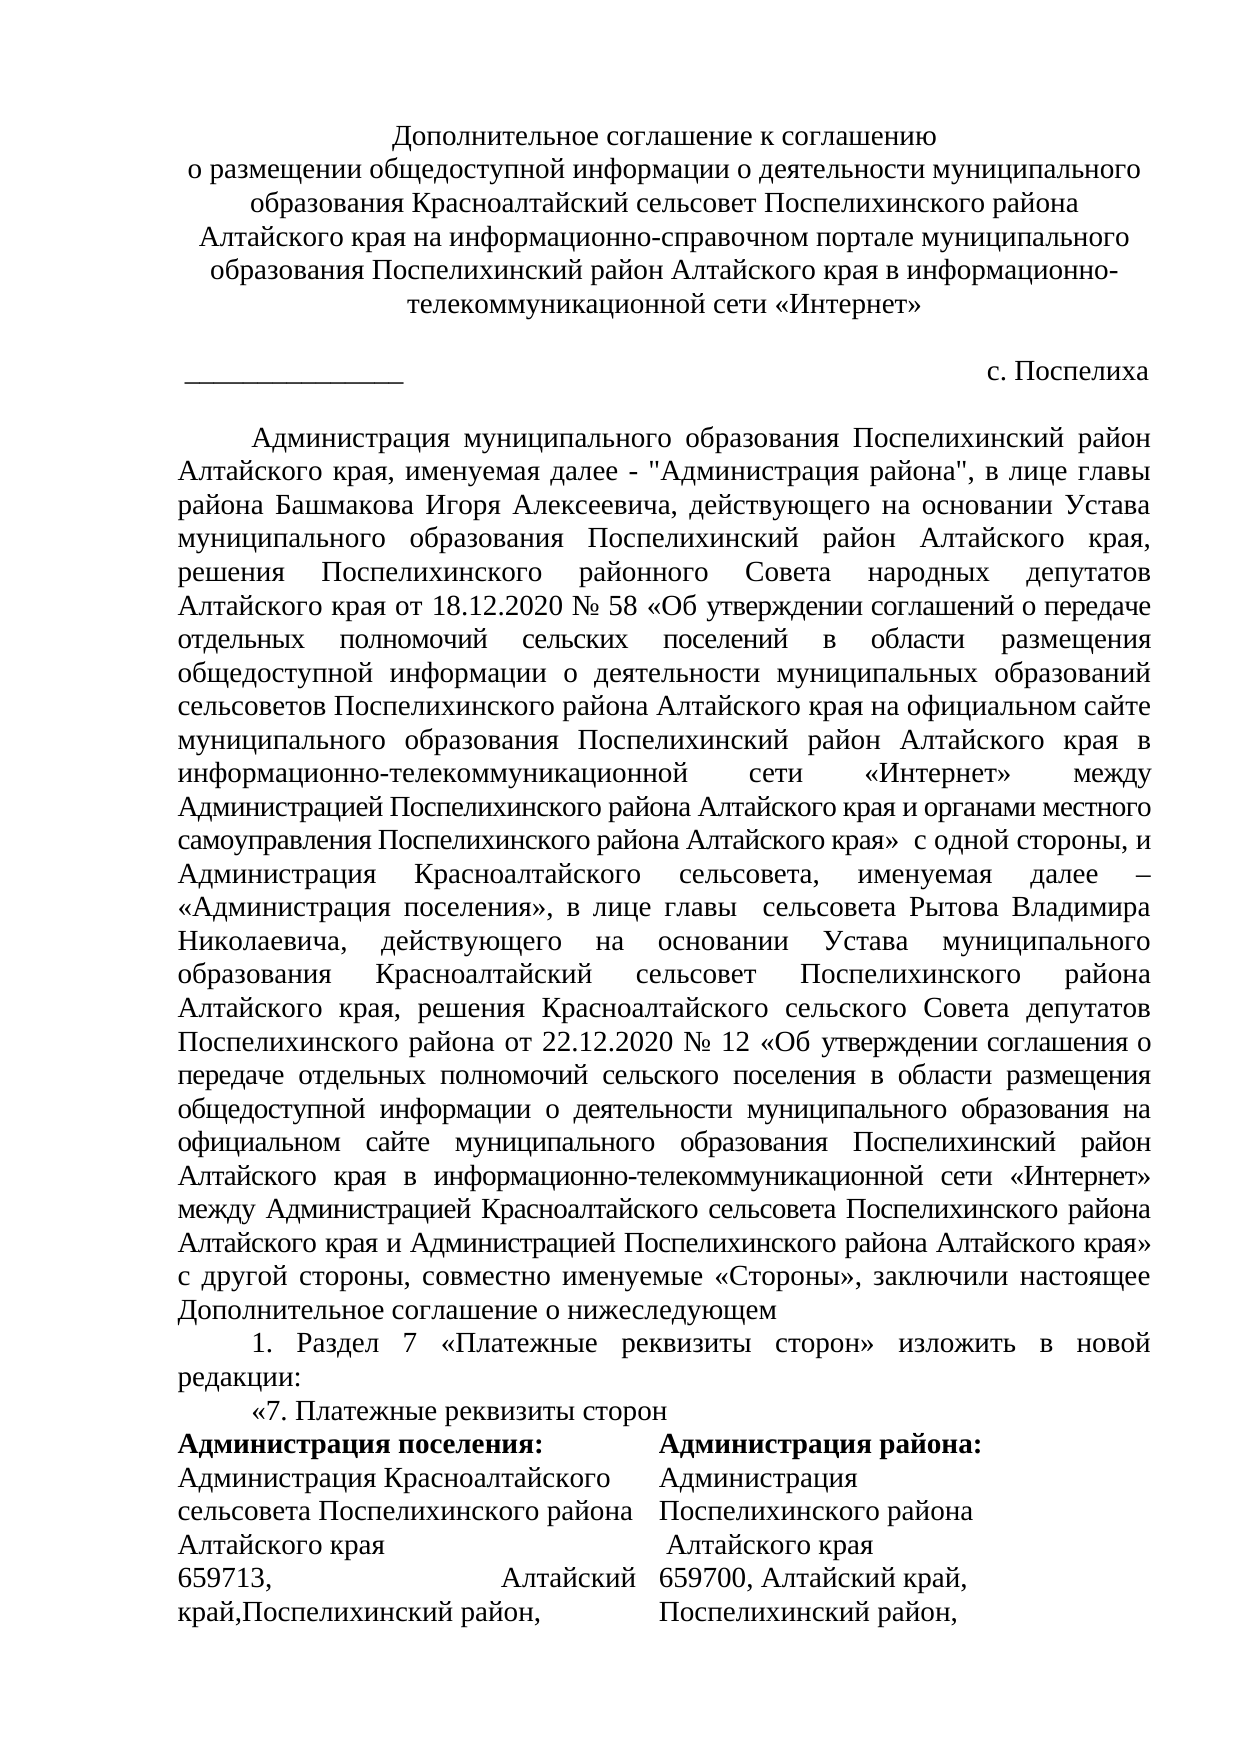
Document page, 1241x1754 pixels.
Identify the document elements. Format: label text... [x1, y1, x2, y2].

text о размещении общедоступной информации о деятельности муниципального образования Красноалтайский сельсовет Поспелихинского района Алтайского края на информационно-справочном портале муниципального образования Поспелихинский район Алтайского края в информационно-телекоммуникационной сети «Интернет» [177, 152, 1152, 319]
text Администрация муниципального образования Поспелихинский район Алтайского края, именуемая далее - "Администрация района", в лице главы района Башмакова Игоря Алексеевича, действующего на основании Устава муниципального образования Поспелихинский район Алтайского края, решения Поспелихинского районного Совета народных депутатов Алтайского края от 18.12.2020 № 58 «Об утверждении соглашений о передаче отдельных полномочий сельских поселений в области размещения общедоступной информации о деятельности муниципальных образований сельсоветов Поспелихинского района Алтайского края на официальном сайте муниципального образования Поспелихинский район Алтайского края в информационно-телекоммуникационной сети «Интернет» между Администрацией Поспелихинского района Алтайского края и органами местного самоуправления Поспелихинского района Алтайского края» с одной стороны, и Администрация Красноалтайского сельсовета, именуемая далее – «Администрация поселения», в лице главы сельсовета Рытова Владимира Николаевича, действующего на основании Устава муниципального образования Красноалтайский сельсовет Поспелихинского района Алтайского края, решения Красноалтайского сельского Совета депутатов Поспелихинского района от 22.12.2020 № 12 «Об утверждении соглашения о передаче отдельных полномочий сельского поселения в области размещения общедоступной информации о деятельности муниципального образования на официальном сайте муниципального образования Поспелихинский район Алтайского края в информационно-телекоммуникационной сети «Интернет» между Администрацией Красноалтайского сельсовета Поспелихинского района Алтайского края и Администрацией Поспелихинского района Алтайского края» с другой стороны, совместно именуемые «Стороны», заключили настоящее Дополнительное соглашение о нижеследующем [177, 420, 1152, 1326]
text 1. Раздел 7 «Платежные реквизиты сторон» изложить в новой редакции: [177, 1326, 1152, 1393]
text _______________ с. Поспелиха [177, 353, 1152, 386]
text Дополнительное соглашение к соглашению [177, 118, 1152, 152]
text «7. Платежные реквизиты сторон [177, 1393, 1152, 1426]
